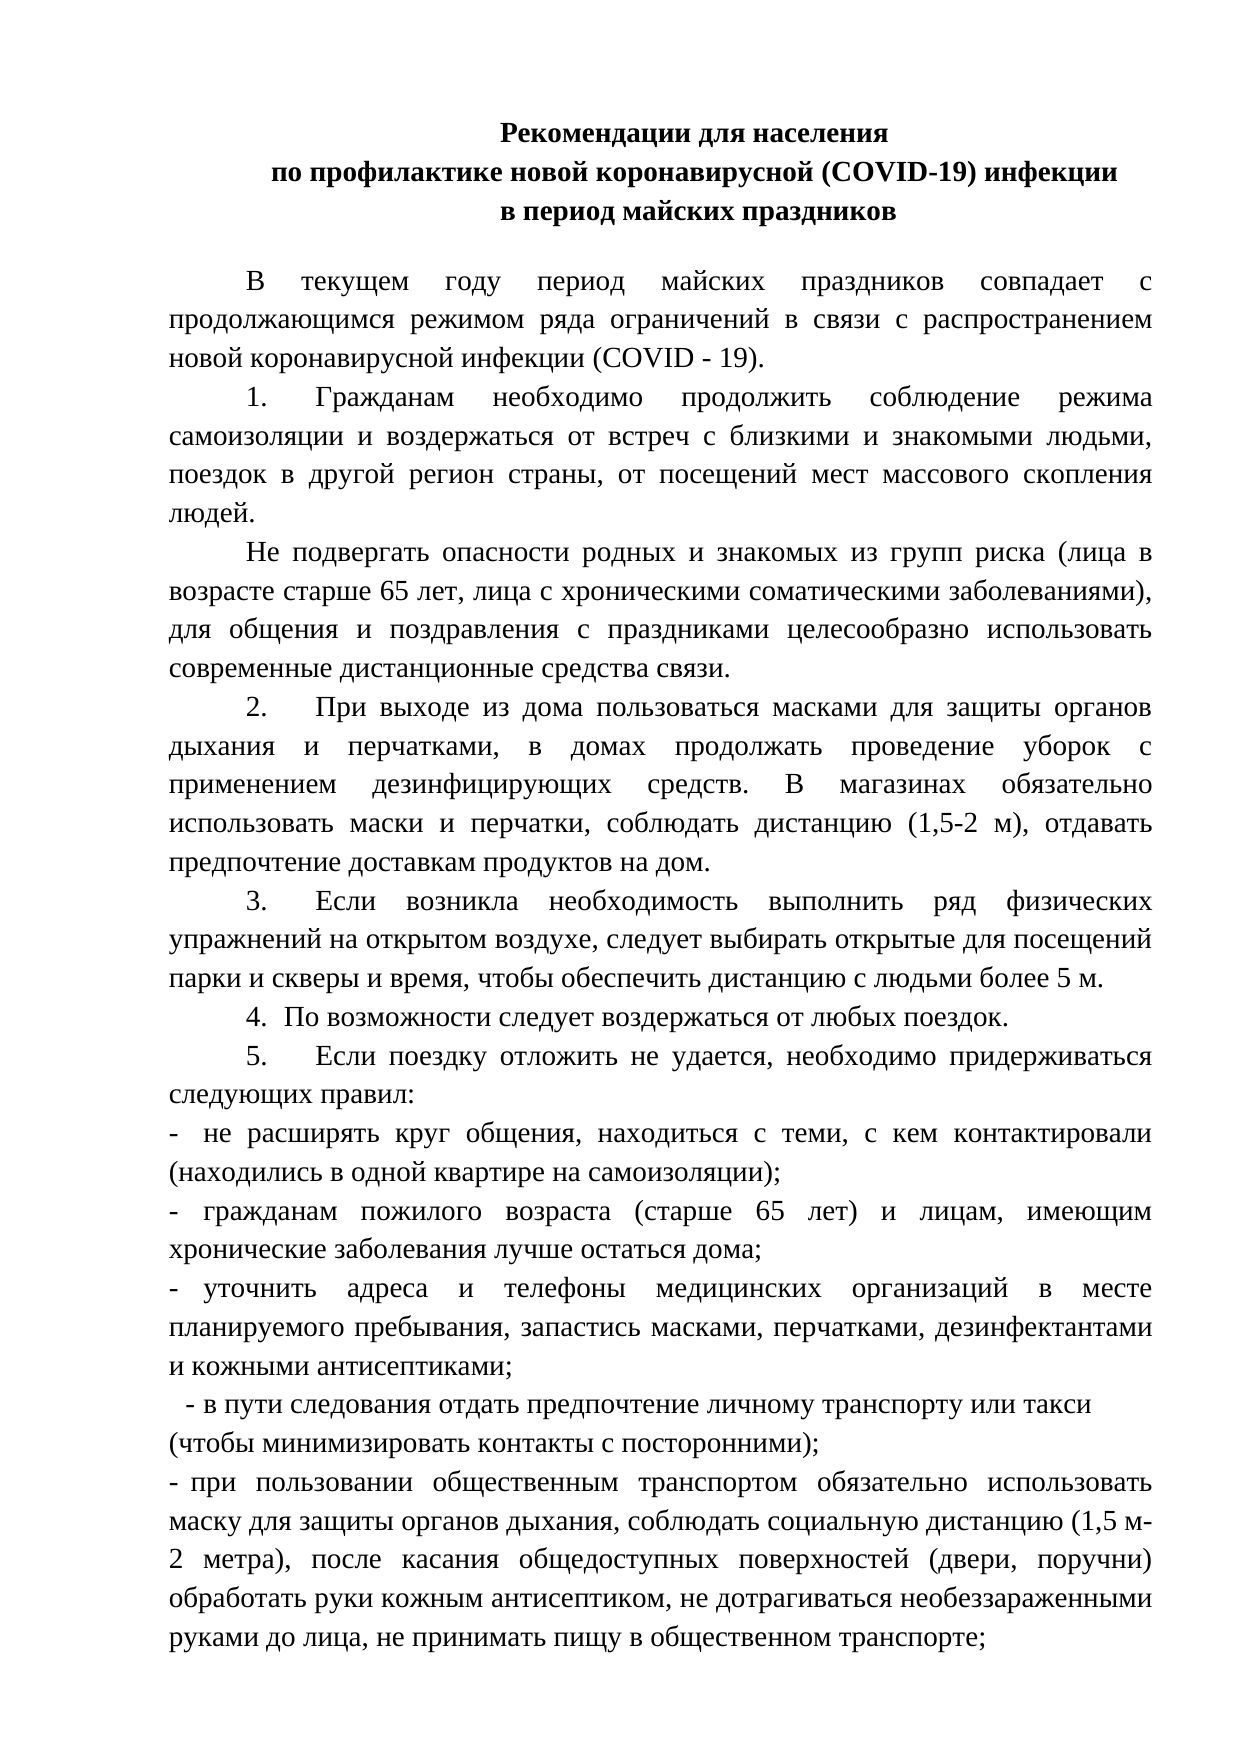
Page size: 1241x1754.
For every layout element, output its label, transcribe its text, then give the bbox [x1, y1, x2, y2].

list При выходе из дома пользоваться масками для защиты органов дыхания и перчатками, в домах продолжать проведение уборок с применением дезинфицирующих средств. В магазинах обязательно использовать маски и перчатки, соблюдать дистанцию (1,5-2 м), отдавать предпочтение доставкам продуктов на дом. [168, 685, 1153, 879]
list По возможности следует воздержаться от любых поездок. [168, 995, 1153, 1034]
list в пути следования отдать предпочтение личному транспорту или такси (чтобы минимизировать контакты с посторонними); [168, 1383, 1153, 1460]
text по профилактике новой коронавирусной (COVID-19) инфекции [168, 150, 1118, 189]
text Рекомендации для населения [500, 112, 1153, 150]
list гражданам пожилого возраста (старше 65 лет) и лицам, имеющим хронические заболевания лучше остаться дома; [168, 1189, 1153, 1267]
list уточнить адреса и телефоны медицинских организаций в месте планируемого пребывания, запастись масками, перчатками, дезинфектантами и кожными антисептиками; [168, 1267, 1153, 1383]
list не расширять круг общения, находиться с теми, с кем контактировали (находились в одной квартире на самоизоляции); [168, 1112, 1153, 1189]
text В текущем году период майских праздников совпадает с продолжающимся режимом ряда ограничений в связи с распространением новой коронавирусной инфекции (COVID - 19). [168, 259, 1153, 375]
text в период майских праздников [500, 189, 1153, 228]
list Если возникла необходимость выполнить ряд физических упражнений на открытом воздухе, следует выбирать открытые для посещений парки и скверы и время, чтобы обеспечить дистанцию с людьми более 5 м. [168, 879, 1153, 995]
list Гражданам необходимо продолжить соблюдение режима самоизоляции и воздержаться от встреч с близкими и знакомыми людьми, поездок в другой регион страны, от посещений мест массового скопления людей. [168, 375, 1153, 530]
list при пользовании общественным транспортом обязательно использовать маску для защиты органов дыхания, соблюдать социальную дистанцию (1,5 м-2 метра), после касания общедоступных поверхностей (двери, поручни) обработать руки кожным антисептиком, не дотрагиваться необеззараженными руками до лица, не принимать пищу в общественном транспорте; [168, 1460, 1153, 1654]
text Не подвергать опасности родных и знакомых из групп риска (лица в возрасте старше 65 лет, лица с хроническими соматическими заболеваниями), для общения и поздравления с праздниками целесообразно использовать современные дистанционные средства связи. [168, 530, 1153, 685]
list Если поездку отложить не удается, необходимо придерживаться следующих правил: [168, 1034, 1153, 1112]
